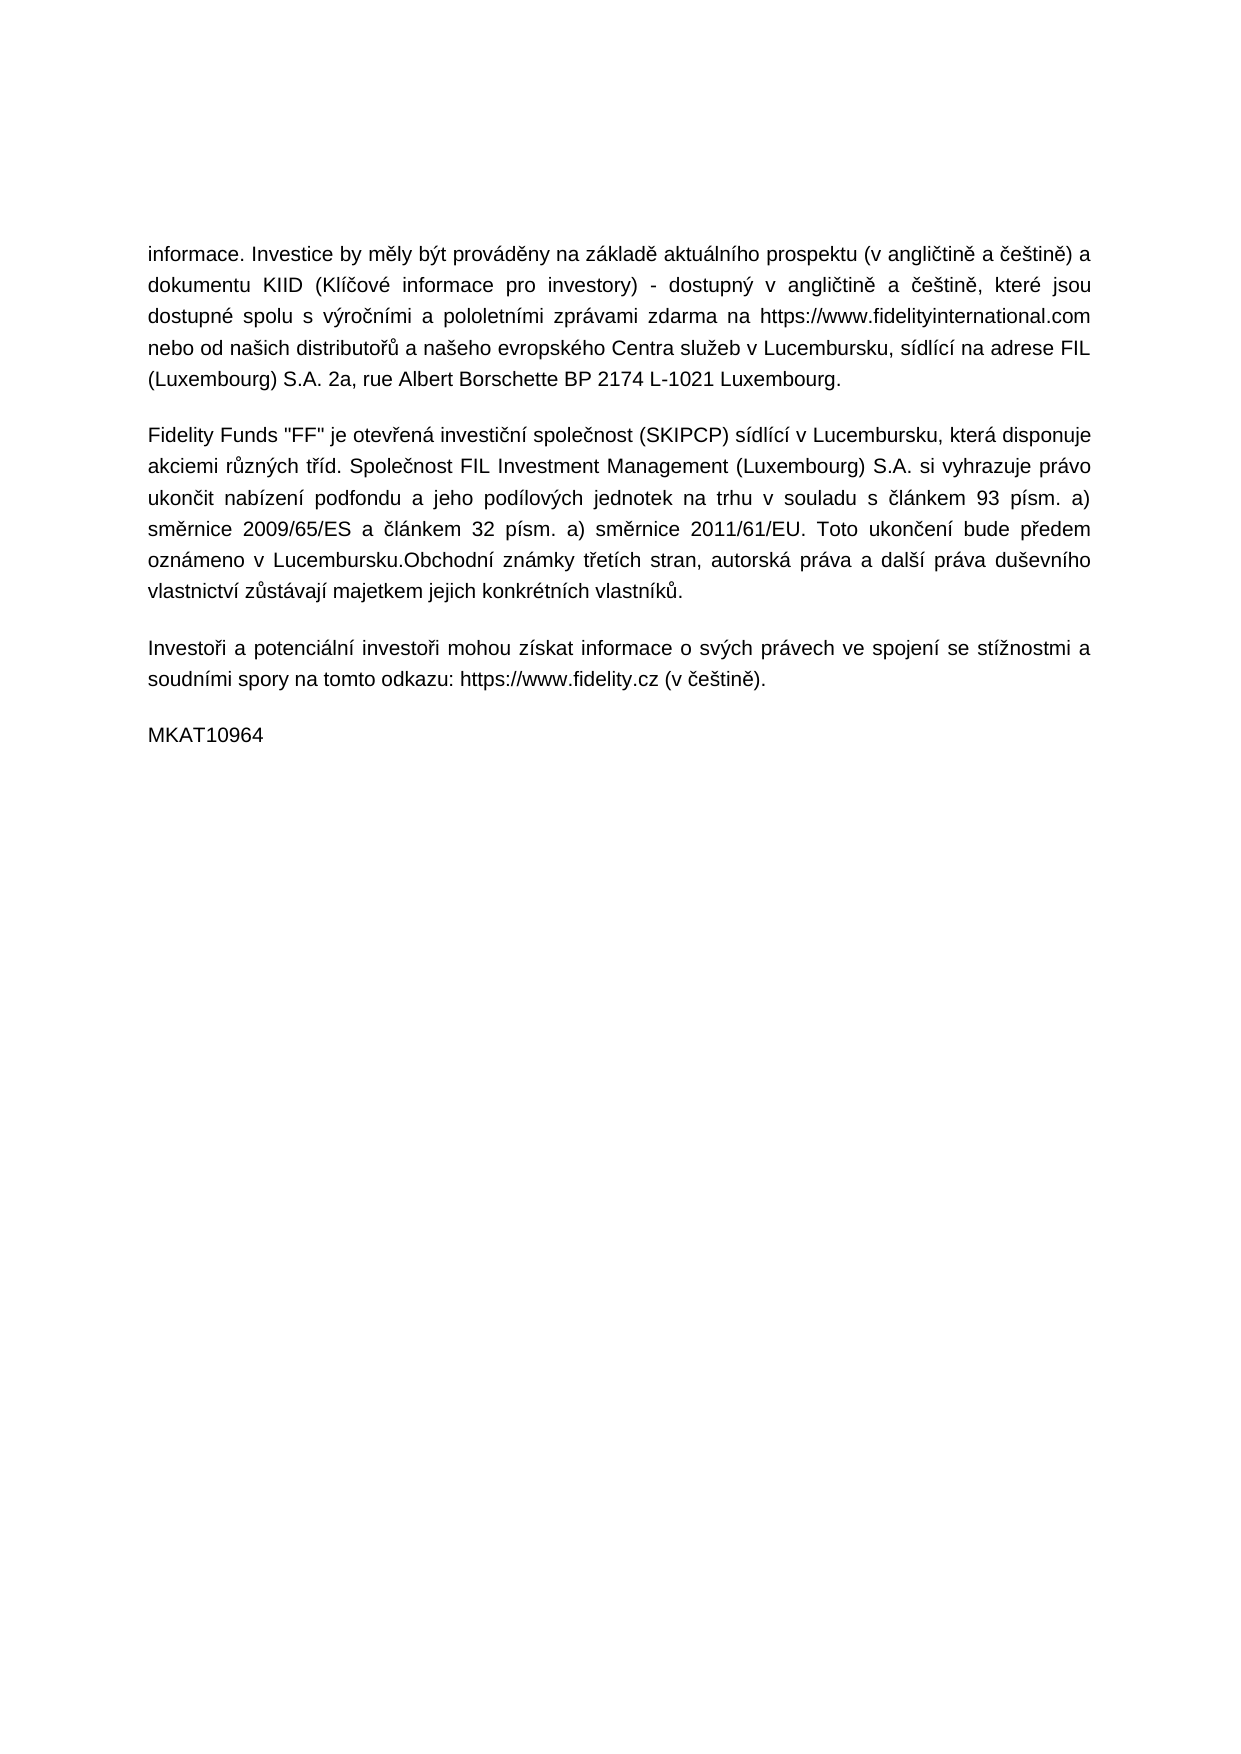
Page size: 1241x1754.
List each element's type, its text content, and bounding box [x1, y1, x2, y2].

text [148, 236, 1092, 392]
text MKAT10964 [148, 717, 1092, 749]
text Investoři a potenciální investoři mohou získat informace o svých právech ve spojení se stížnostmi a soudními spory na tomto odkazu: https://www.fidelity.cz (v češtině). [148, 630, 1092, 692]
text Fidelity Funds "FF" je otevřená investiční společnost (SKIPCP) sídlící v Lucembursku, která disponuje akciemi různých tříd. Společnost FIL Investment Management (Luxembourg) S.A. si vyhrazuje právo ukončit nabízení podfondu a jeho podílových jednotek na trhu v souladu s článkem 93 písm. a) směrnice 2009/65/ES a článkem 32 písm. a) směrnice 2011/61/EU. Toto ukončení bude předem oznámeno v Lucembursku.Obchodní známky třetích stran, autorská práva a další práva duševního vlastnictví zůstávají majetkem jejich konkrétních vlastníků. [148, 417, 1092, 605]
